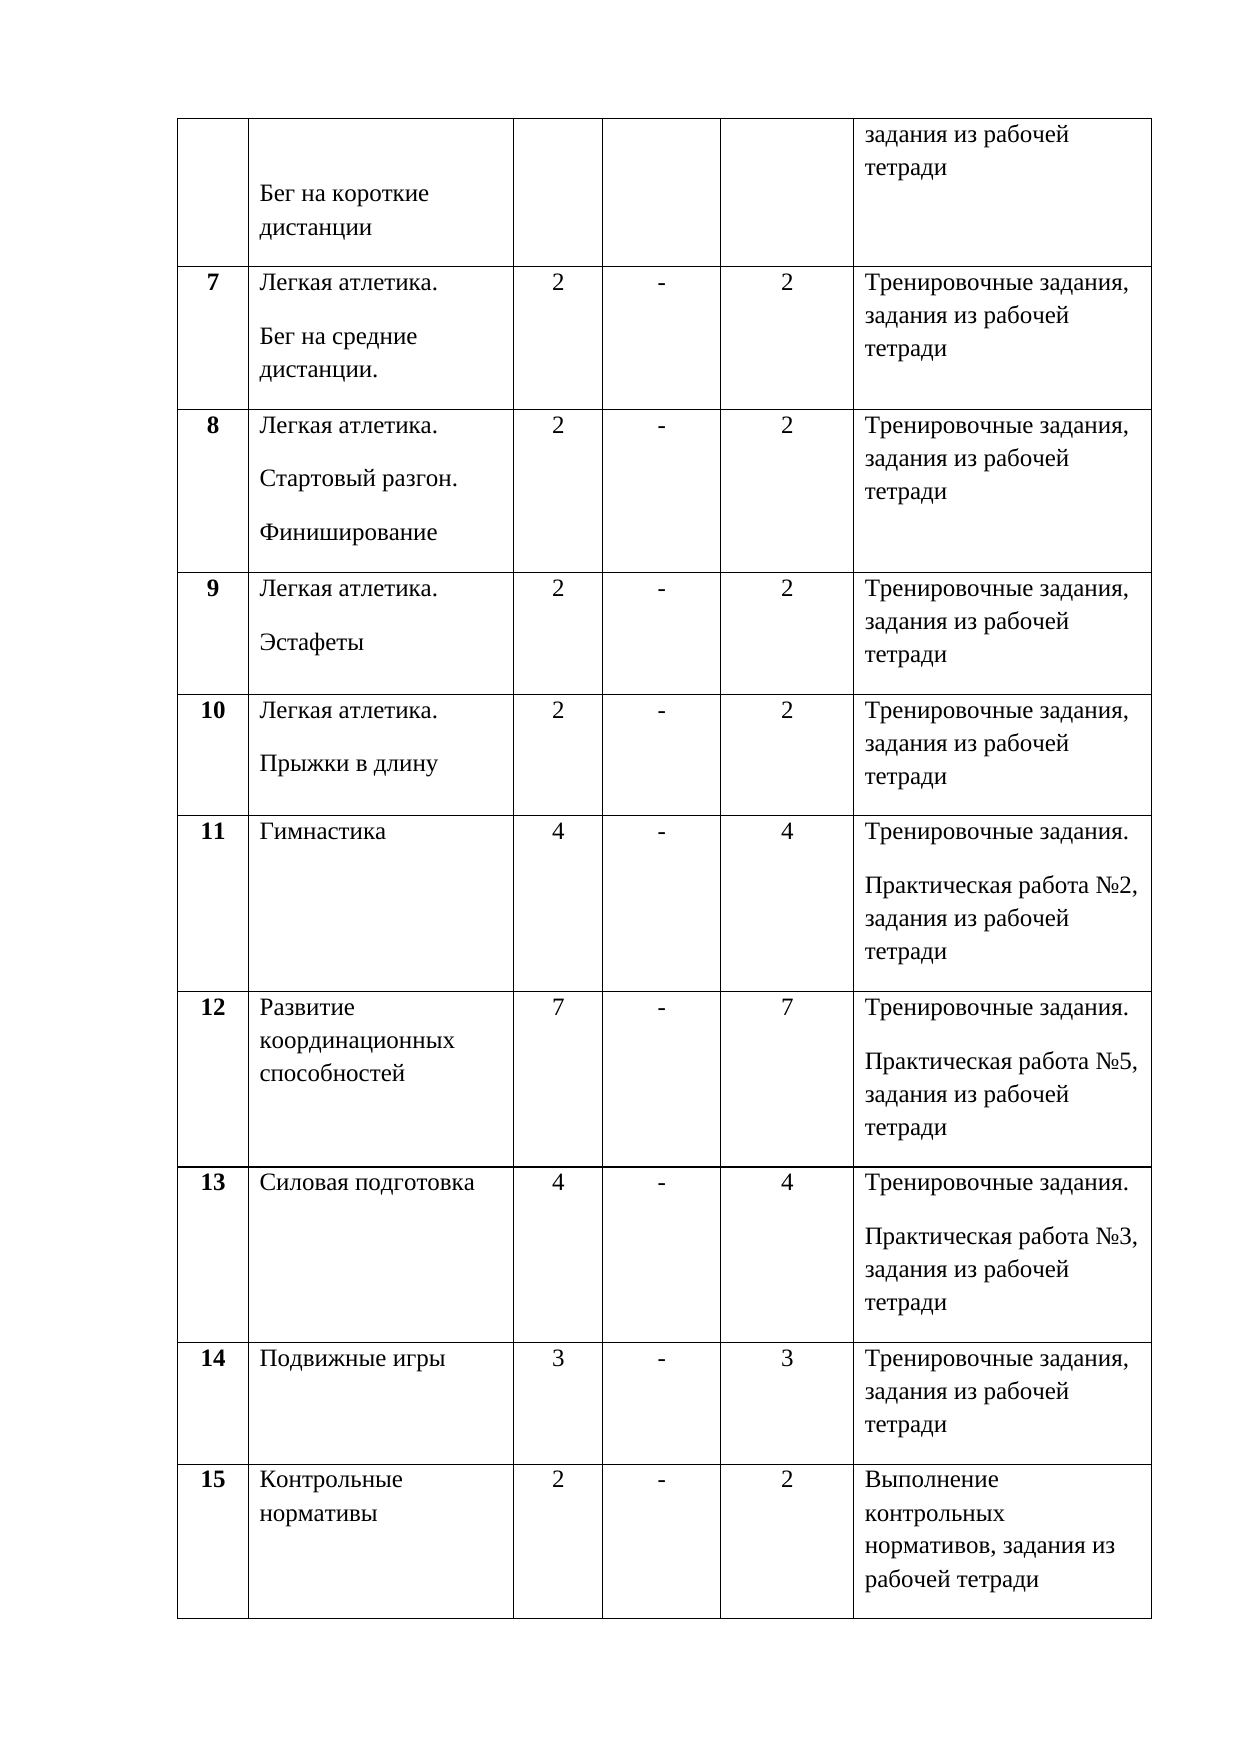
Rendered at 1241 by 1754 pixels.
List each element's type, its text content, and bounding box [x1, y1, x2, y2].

table_cell - [603, 267, 720, 409]
table_cell Тренировочные задания, задания из рабочей тетради [854, 695, 1151, 815]
table_cell Силовая подготовка [249, 1168, 513, 1342]
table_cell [854, 119, 1151, 266]
table_cell 2 [721, 410, 853, 572]
table_cell 2 [514, 267, 602, 409]
table_cell 6 [178, 119, 248, 266]
table_cell 7 [514, 992, 602, 1166]
table_cell Легкая атлетика. Прыжки в длину [249, 695, 513, 815]
table_cell Гимнастика [249, 816, 513, 991]
table_cell Развитие координационных способностей [249, 992, 513, 1166]
table_cell 14 [178, 1343, 248, 1463]
table_cell 2 [721, 573, 853, 694]
table_cell 8 [178, 410, 248, 572]
table_cell 11 [178, 816, 248, 991]
table_cell 2 [721, 119, 853, 266]
table_cell 12 [178, 992, 248, 1166]
table_cell 7 [178, 267, 248, 409]
table_cell 15 [178, 1465, 248, 1618]
table_cell 4 [514, 816, 602, 991]
table_cell Тренировочные задания. Практическая работа №5, задания из рабочей тетради [854, 992, 1151, 1166]
table_cell 2 [514, 1465, 602, 1618]
table_cell 13 [178, 1168, 248, 1342]
table_cell 9 [178, 573, 248, 694]
table_cell 2 [721, 695, 853, 815]
table_cell Легкая атлетика. Стартовый разгон. Финиширование [249, 410, 513, 572]
table_cell 7 [721, 992, 853, 1166]
table_cell 10 [178, 695, 248, 815]
table_cell 4 [721, 1168, 853, 1342]
table_cell - [603, 119, 720, 266]
table_cell 2 [514, 573, 602, 694]
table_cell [249, 119, 513, 266]
table_cell 2 [721, 267, 853, 409]
table_cell Тренировочные задания. Практическая работа №2, задания из рабочей тетради [854, 816, 1151, 991]
table_cell 4 [514, 1168, 602, 1342]
table_cell - [603, 1168, 720, 1342]
table_cell 3 [721, 1343, 853, 1463]
table_cell - [603, 1465, 720, 1618]
table_cell 4 [721, 816, 853, 991]
table_cell Подвижные игры [249, 1343, 513, 1463]
table_cell 2 [721, 1465, 853, 1618]
table_cell Тренировочные задания, задания из рабочей тетради [854, 410, 1151, 572]
table_cell - [603, 573, 720, 694]
table_cell - [603, 695, 720, 815]
table_cell - [603, 816, 720, 991]
table_cell Контрольные нормативы [249, 1465, 513, 1618]
table_cell 2 [514, 695, 602, 815]
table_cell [854, 267, 1151, 409]
table_cell 2 [514, 410, 602, 572]
table_cell Выполнение контрольных нормативов, задания из рабочей тетради [854, 1465, 1151, 1618]
table_cell Тренировочные задания, задания из рабочей тетради [854, 573, 1151, 694]
table_cell Тренировочные задания. Практическая работа №3, задания из рабочей тетради [854, 1168, 1151, 1342]
table_cell 3 [514, 1343, 602, 1463]
table_cell Легкая атлетика. Эстафеты [249, 573, 513, 694]
table_cell Легкая атлетика. Бег на средние дистанции. [249, 267, 513, 409]
table_cell - [603, 410, 720, 572]
table_cell Тренировочные задания, задания из рабочей тетради [854, 1343, 1151, 1463]
table_cell 2 [514, 119, 602, 266]
table_cell - [603, 1343, 720, 1463]
table_cell - [603, 992, 720, 1166]
